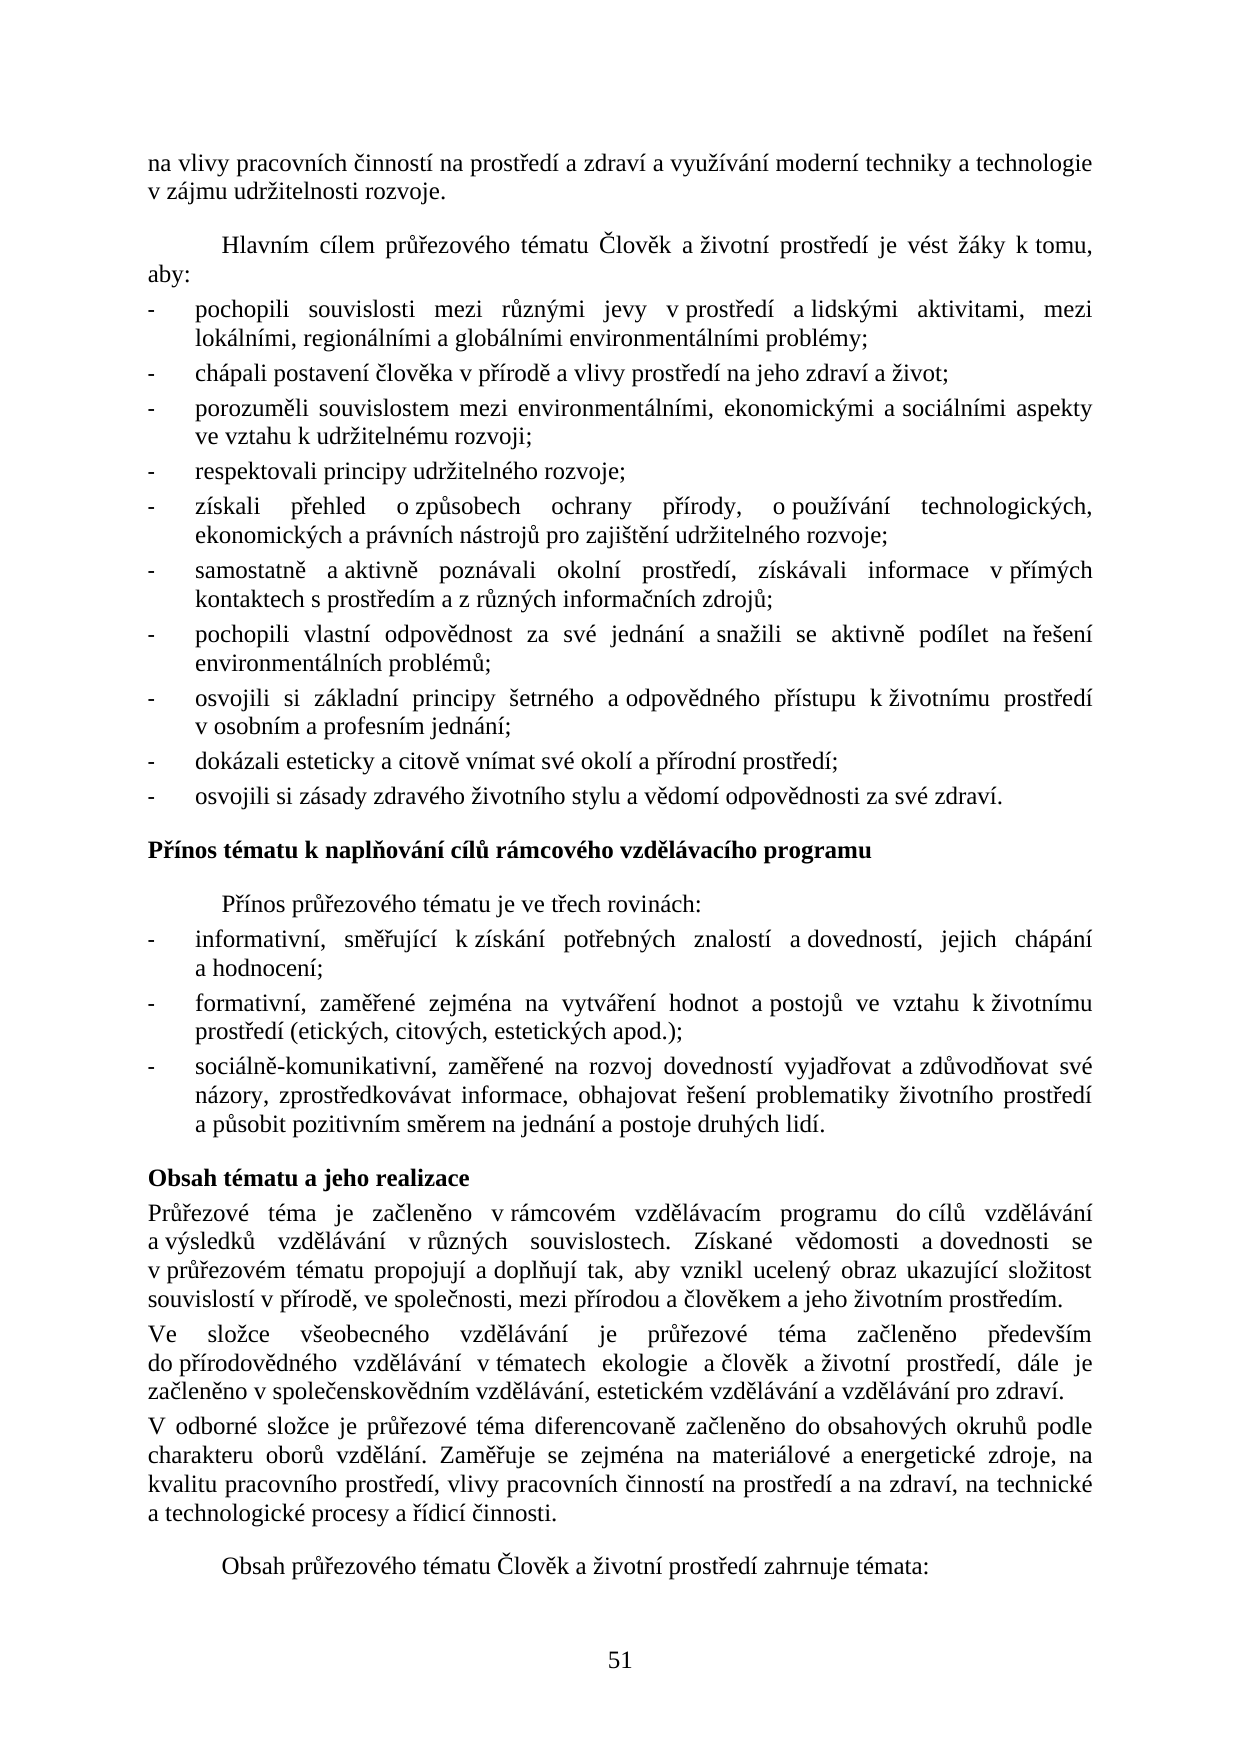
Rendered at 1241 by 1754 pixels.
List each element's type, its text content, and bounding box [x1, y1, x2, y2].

list osvojili si zásady zdravého životního stylu a vědomí odpovědnosti za své zdraví. [148, 781, 1093, 810]
text Průřezové téma je začleněno v rámcovém vzdělávacím programu do cílů vzdělávání a výsledků vzdělávání v různých souvislostech. Získané vědomosti a dovednosti se v průřezovém tématu propojují a doplňují tak, aby vznikl ucelený obraz ukazující složitost souvislostí v přírodě, ve společnosti, mezi přírodou a člověkem a jeho životním prostředím. [148, 1198, 1093, 1313]
text Obsah tématu a jeho realizace [148, 1163, 1093, 1191]
list chápali postavení člověka v přírodě a vlivy prostředí na jeho zdraví a život; [148, 358, 1093, 386]
list informativní, směřující k získání potřebných znalostí a dovedností, jejich chápání a hodnocení; [148, 924, 1093, 981]
list získali přehled o způsobech ochrany přírody, o používání technologických, ekonomických a právních nástrojů pro zajištění udržitelného rozvoje; [148, 491, 1093, 549]
list respektovali principy udržitelného rozvoje; [148, 456, 1093, 485]
list samostatně a aktivně poznávali okolní prostředí, získávali informace v přímých kontaktech s prostředím a z různých informačních zdrojů; [148, 555, 1093, 613]
subtitle Obsah průřezového tématu Člověk a životní prostředí zahrnuje témata: [148, 1551, 1093, 1580]
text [148, 148, 1093, 205]
list osvojili si základní principy šetrného a odpovědného přístupu k životnímu prostředí v osobním a profesním jednání; [148, 683, 1093, 740]
list formativní, zaměřené zejména na vytváření hodnot a postojů ve vztahu k životnímu prostředí (etických, citových, estetických apod.); [148, 988, 1093, 1045]
list sociálně-komunikativní, zaměřené na rozvoj dovedností vyjadřovat a zdůvodňovat své názory, zprostředkovávat informace, obhajovat řešení problematiky životního prostředí a působit pozitivním směrem na jednání a postoje druhých lidí. [148, 1051, 1093, 1138]
subtitle Přínos průřezového tématu je ve třech rovinách: [148, 889, 1093, 918]
subtitle Hlavním cílem průřezového tématu Člověk a životní prostředí je vést žáky k tomu, aby: [148, 230, 1093, 288]
list pochopili vlastní odpovědnost za své jednání a snažili se aktivně podílet na řešení environmentálních problémů; [148, 619, 1093, 676]
list porozuměli souvislostem mezi environmentálními, ekonomickými a sociálními aspekty ve vztahu k udržitelnému rozvoji; [148, 393, 1093, 450]
text Přínos tématu k naplňování cílů rámcového vzdělávacího programu [148, 835, 1093, 864]
list dokázali esteticky a citově vnímat své okolí a přírodní prostředí; [148, 746, 1093, 775]
text V odborné složce je průřezové téma diferencovaně začleněno do obsahových okruhů podle charakteru oborů vzdělání. Zaměřuje se zejména na materiálové a energetické zdroje, na kvalitu pracovního prostředí, vlivy pracovních činností na prostředí a na zdraví, na technické a technologické procesy a řídicí činnosti. [148, 1411, 1093, 1526]
list pochopili souvislosti mezi různými jevy v prostředí a lidskými aktivitami, mezi lokálními, regionálními a globálními environmentálními problémy; [148, 294, 1093, 351]
text Ve složce všeobecného vzdělávání je průřezové téma začleněno především do přírodovědného vzdělávání v tématech ekologie a člověk a životní prostředí, dále je začleněno v společenskovědním vzdělávání, estetickém vzdělávání a vzdělávání pro zdraví. [148, 1319, 1093, 1405]
